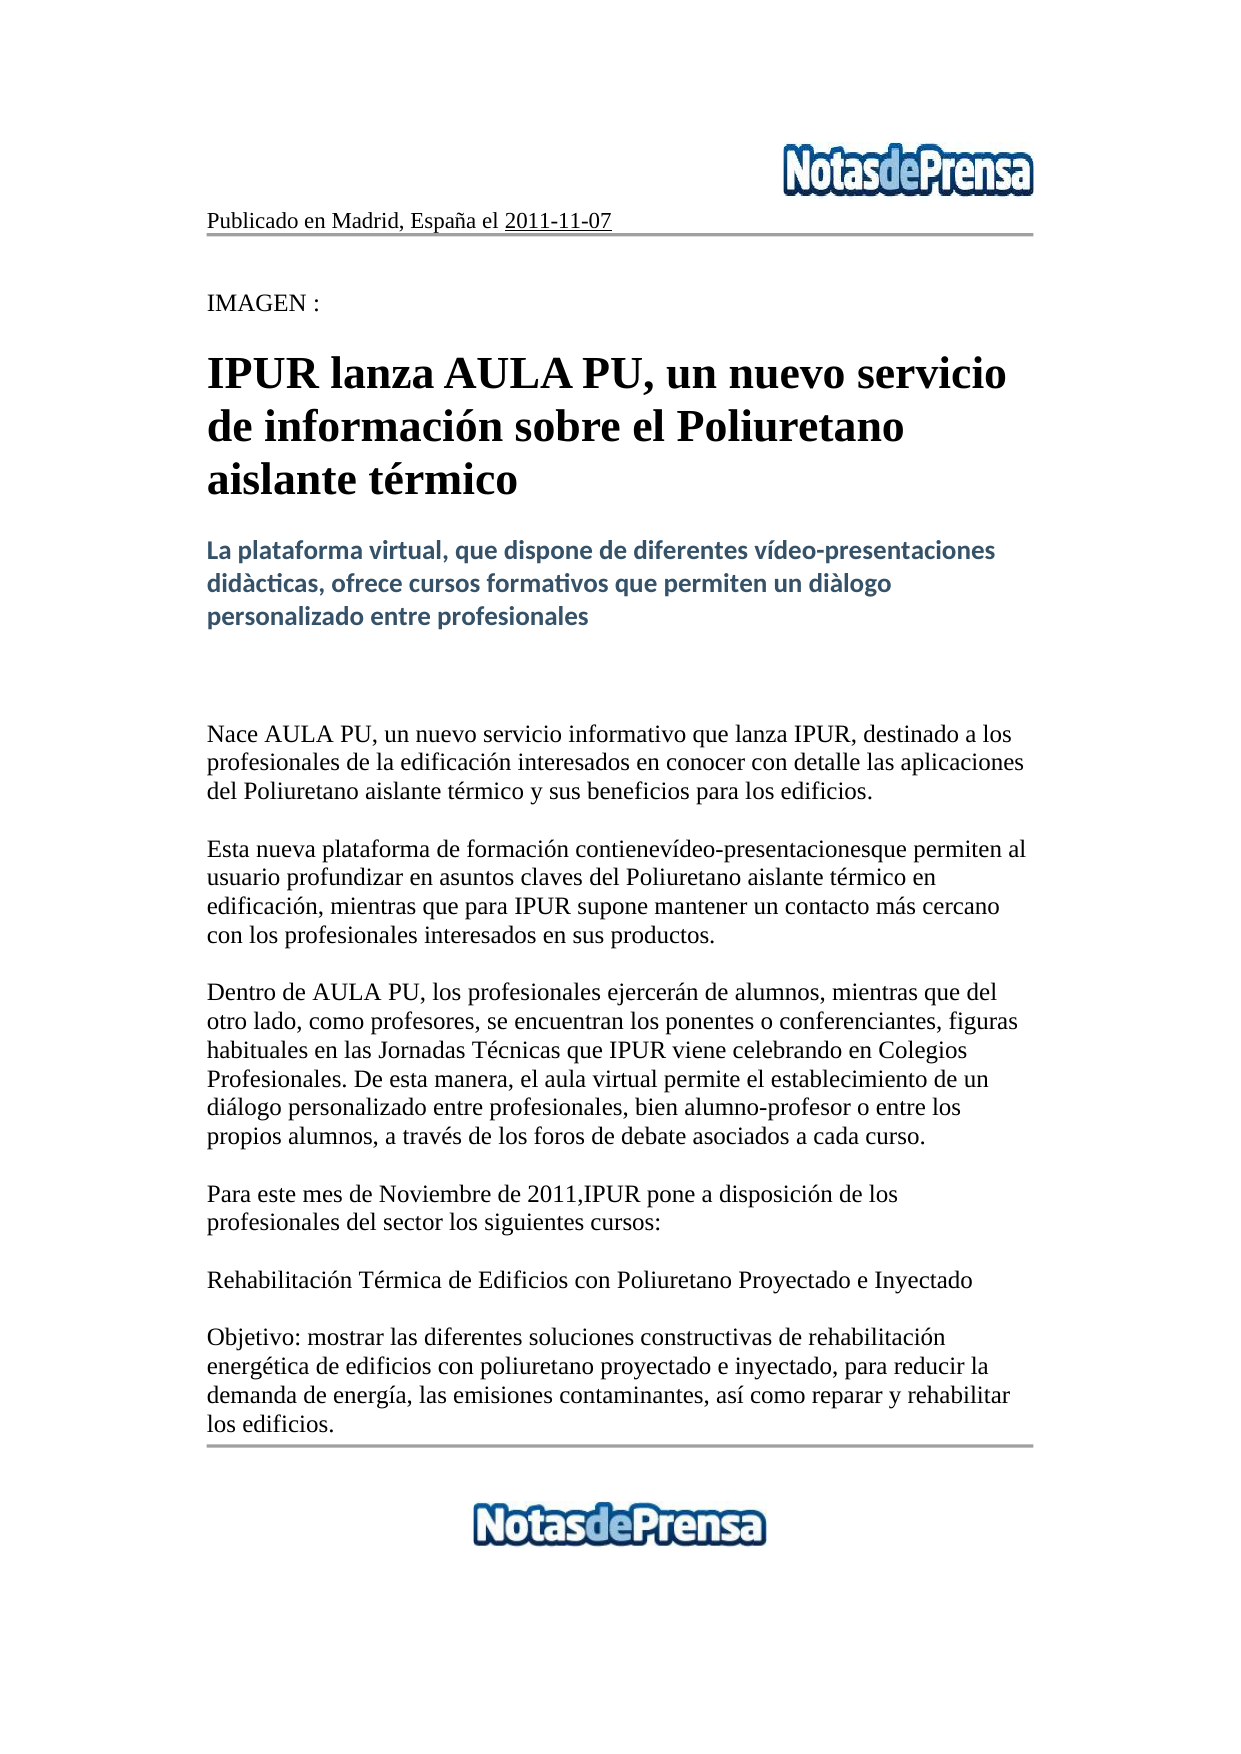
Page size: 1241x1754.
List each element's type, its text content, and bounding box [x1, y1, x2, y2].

text IMAGEN : [207, 288, 1033, 317]
picture [783, 142, 1034, 199]
subtitle IPUR lanza AULA PU, un nuevo servicio de información sobre el Poliuretano aislante térmico [207, 346, 1033, 504]
subtitle La plataforma virtual, que dispone de diferentes vídeo-presentaciones didàcticas, ofrece cursos formativos que permiten un diàlogo personalizado entre profesionales [207, 533, 1033, 632]
picture [473, 1501, 767, 1548]
